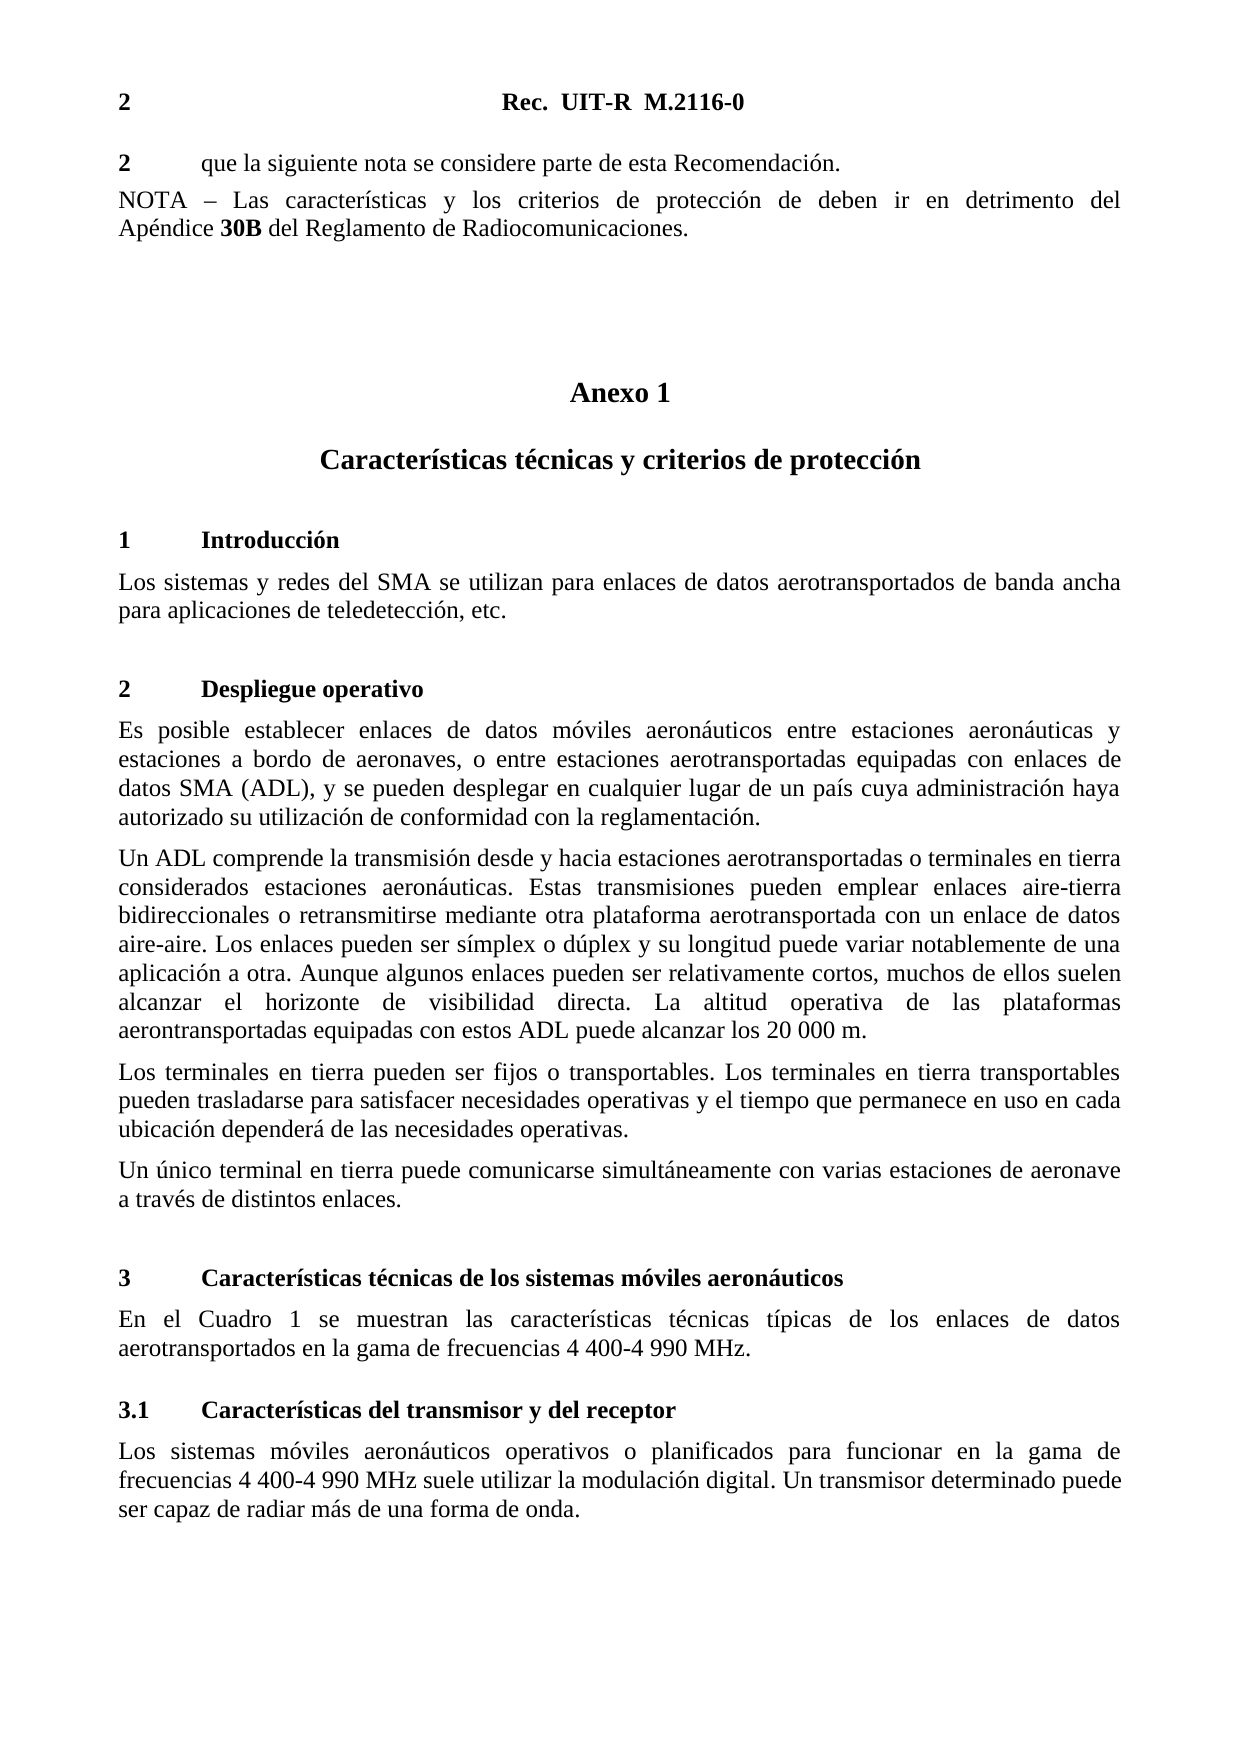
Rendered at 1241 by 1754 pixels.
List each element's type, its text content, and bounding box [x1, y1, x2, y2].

text Un único terminal en tierra puede comunicarse simultáneamente con varias estaciones de aeronave a través de distintos enlaces. [118, 1155, 1122, 1213]
subtitle 3 Características técnicas de los sistemas móviles aeronáuticos [118, 1263, 1122, 1292]
text Los sistemas y redes del SMA se utilizan para enlaces de datos aerotransportados de banda ancha para aplicaciones de teledetección, etc. [118, 567, 1122, 624]
text En el Cuadro 1 se muestran las características técnicas típicas de los enlaces de datos aerotransportados en la gama de frecuencias 4 400-4 990 MHz. [118, 1304, 1122, 1362]
text 2 que la siguiente nota se considere parte de esta Recomendación. [118, 148, 1122, 176]
subtitle 2 Despliegue operativo [118, 674, 1122, 703]
text Los terminales en tierra pueden ser fijos o transportables. Los terminales en tierra transportables pueden trasladarse para satisfacer necesidades operativas y el tiempo que permanece en uso en cada ubicación dependerá de las necesidades operativas. [118, 1057, 1122, 1143]
text Un ADL comprende la transmisión desde y hacia estaciones aerotransportadas o terminales en tierra considerados estaciones aeronáuticas. Estas transmisiones pueden emplear enlaces aire-tierra bidireccionales o retransmitirse mediante otra plataforma aerotransportada con un enlace de datos aire-aire. Los enlaces pueden ser símplex o dúplex y su longitud puede variar notablemente de una aplicación a otra. Aunque algunos enlaces pueden ser relativamente cortos, muchos de ellos suelen alcanzar el horizonte de visibilidad directa. La altitud operativa de las plataformas aerontransportadas equipadas con estos ADL puede alcanzar los 20 000 m. [118, 843, 1122, 1044]
text NOTA – Las características y los criterios de protección de deben ir en detrimento del Apéndice 30B del Reglamento de Radiocomunicaciones. [118, 185, 1122, 242]
subtitle 1 Introducción [118, 525, 1122, 554]
text Los sistemas móviles aeronáuticos operativos o planificados para funcionar en la gama de frecuencias 4 400-4 990 MHz suele utilizar la modulación digital. Un transmisor determinado puede ser capaz de radiar más de una forma de onda. [118, 1436, 1122, 1522]
subtitle 3.1 Características del transmisor y del receptor [118, 1395, 1122, 1424]
title Anexo 1 Características técnicas y criterios de protección [118, 375, 1122, 475]
text Es posible establecer enlaces de datos móviles aeronáuticos entre estaciones aeronáuticas y estaciones a bordo de aeronaves, o entre estaciones aerotransportadas equipadas con enlaces de datos SMA (ADL), y se pueden desplegar en cualquier lugar de un país cuya administración haya autorizado su utilización de conformidad con la reglamentación. [118, 715, 1122, 830]
